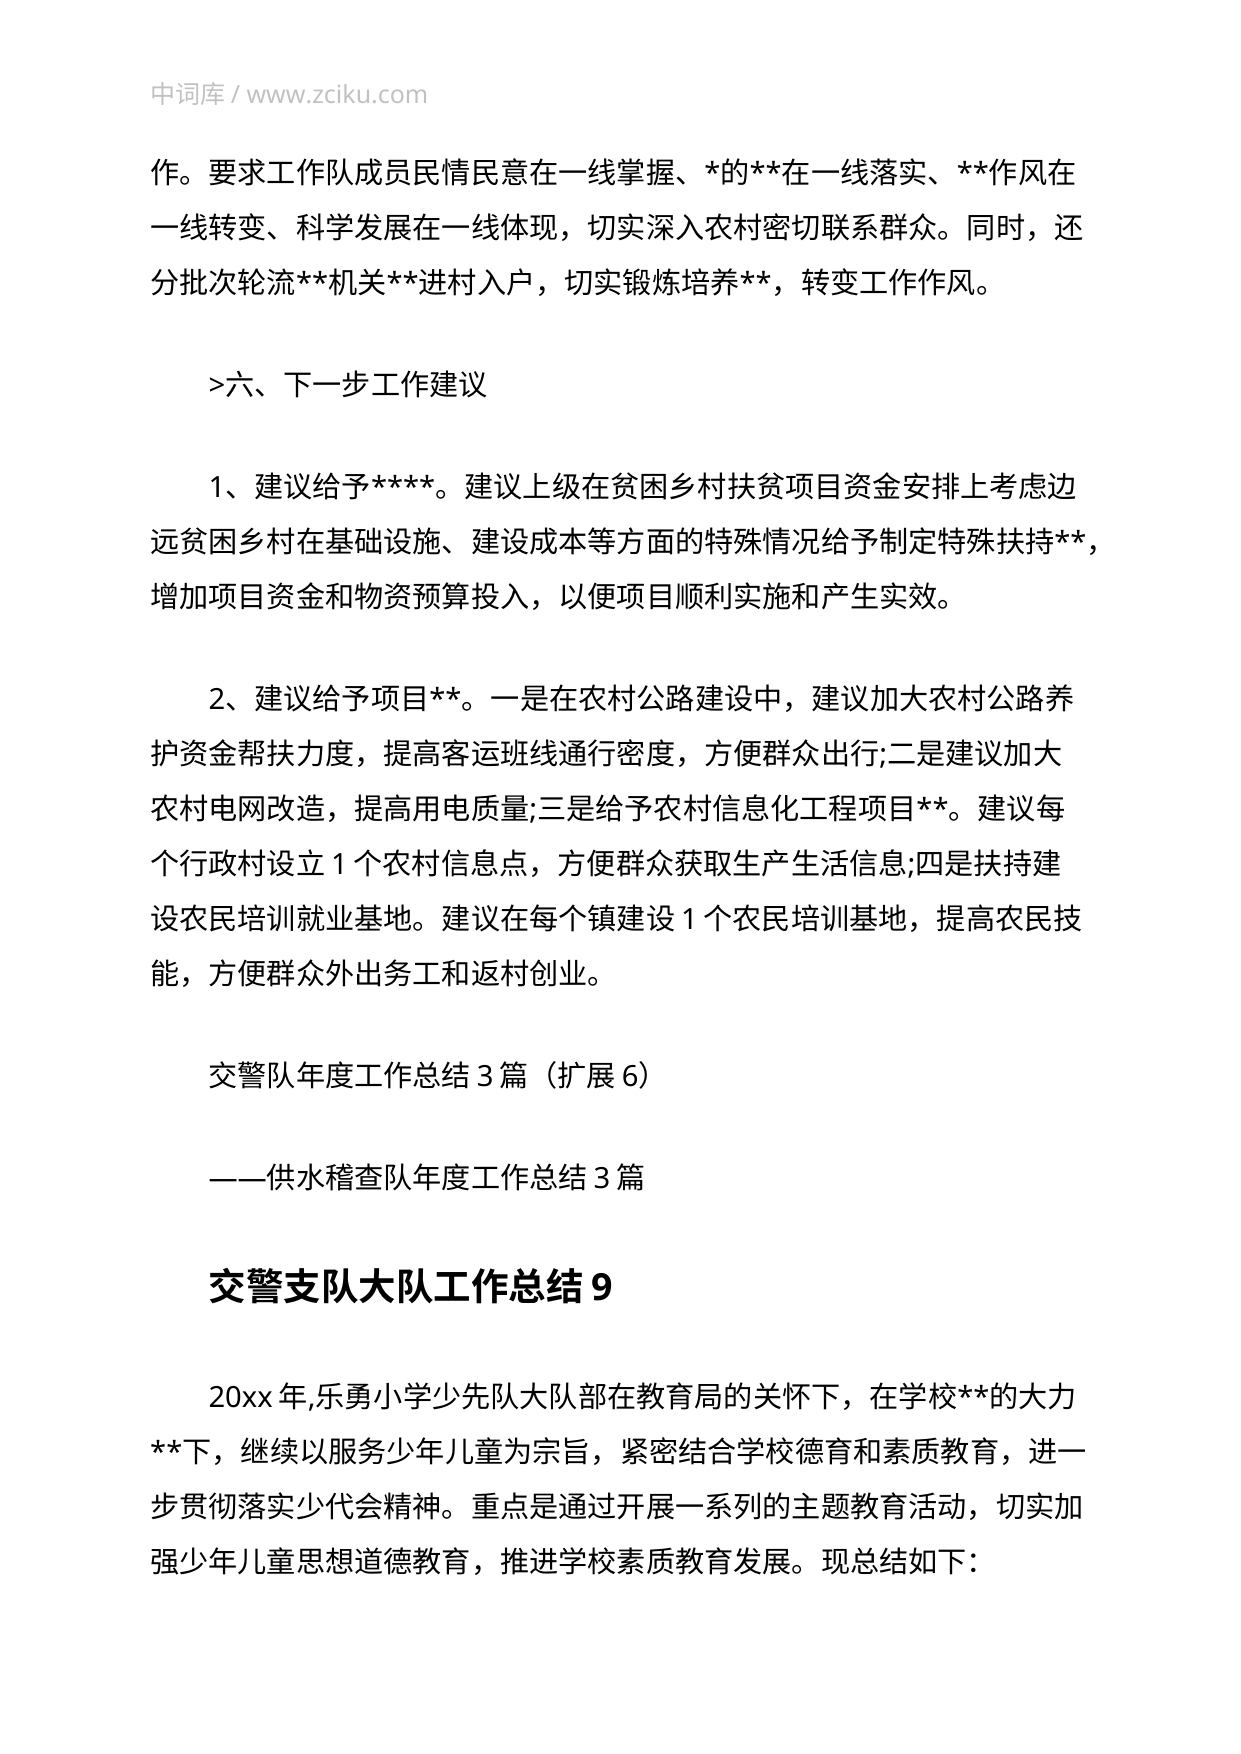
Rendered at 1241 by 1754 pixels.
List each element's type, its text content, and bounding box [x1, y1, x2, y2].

text 交警队年度工作总结3篇（扩展6） [150, 1052, 1090, 1095]
text 2、建议给予项目**。一是在农村公路建设中，建议加大农村公路养护资金帮扶力度，提高客运班线通行密度，方便群众出行;二是建议加大农村电网改造，提高用电质量;三是给予农村信息化工程项目**。建议每个行政村设立1个农村信息点，方便群众获取生产生活信息;四是扶持建设农民培训就业基地。建议在每个镇建设1个农民培训基地，提高农民技能，方便群众外出务工和返村创业。 [150, 676, 1090, 993]
text >六、下一步工作建议 [150, 362, 1090, 404]
text 1、建议给予****。建议上级在贫困乡村扶贫项目资金安排上考虑边远贫困乡村在基础设施、建设成本等方面的特殊情况给予制定特殊扶持**，增加项目资金和物资预算投入，以便项目顺利实施和产生实效。 [150, 464, 1090, 616]
text 20xx年,乐勇小学少先队大队部在教育局的关怀下，在学校**的大力**下，继续以服务少年儿童为宗旨，紧密结合学校德育和素质教育，进一步贯彻落实少代会精神。重点是通过开展一系列的主题教育活动，切实加强少年儿童思想道德教育，推进学校素质教育发展。现总结如下： [150, 1374, 1090, 1581]
text ——供水稽查队年度工作总结3篇 [150, 1154, 1090, 1197]
text 交警支队大队工作总结9 [150, 1256, 1090, 1311]
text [150, 150, 1090, 302]
